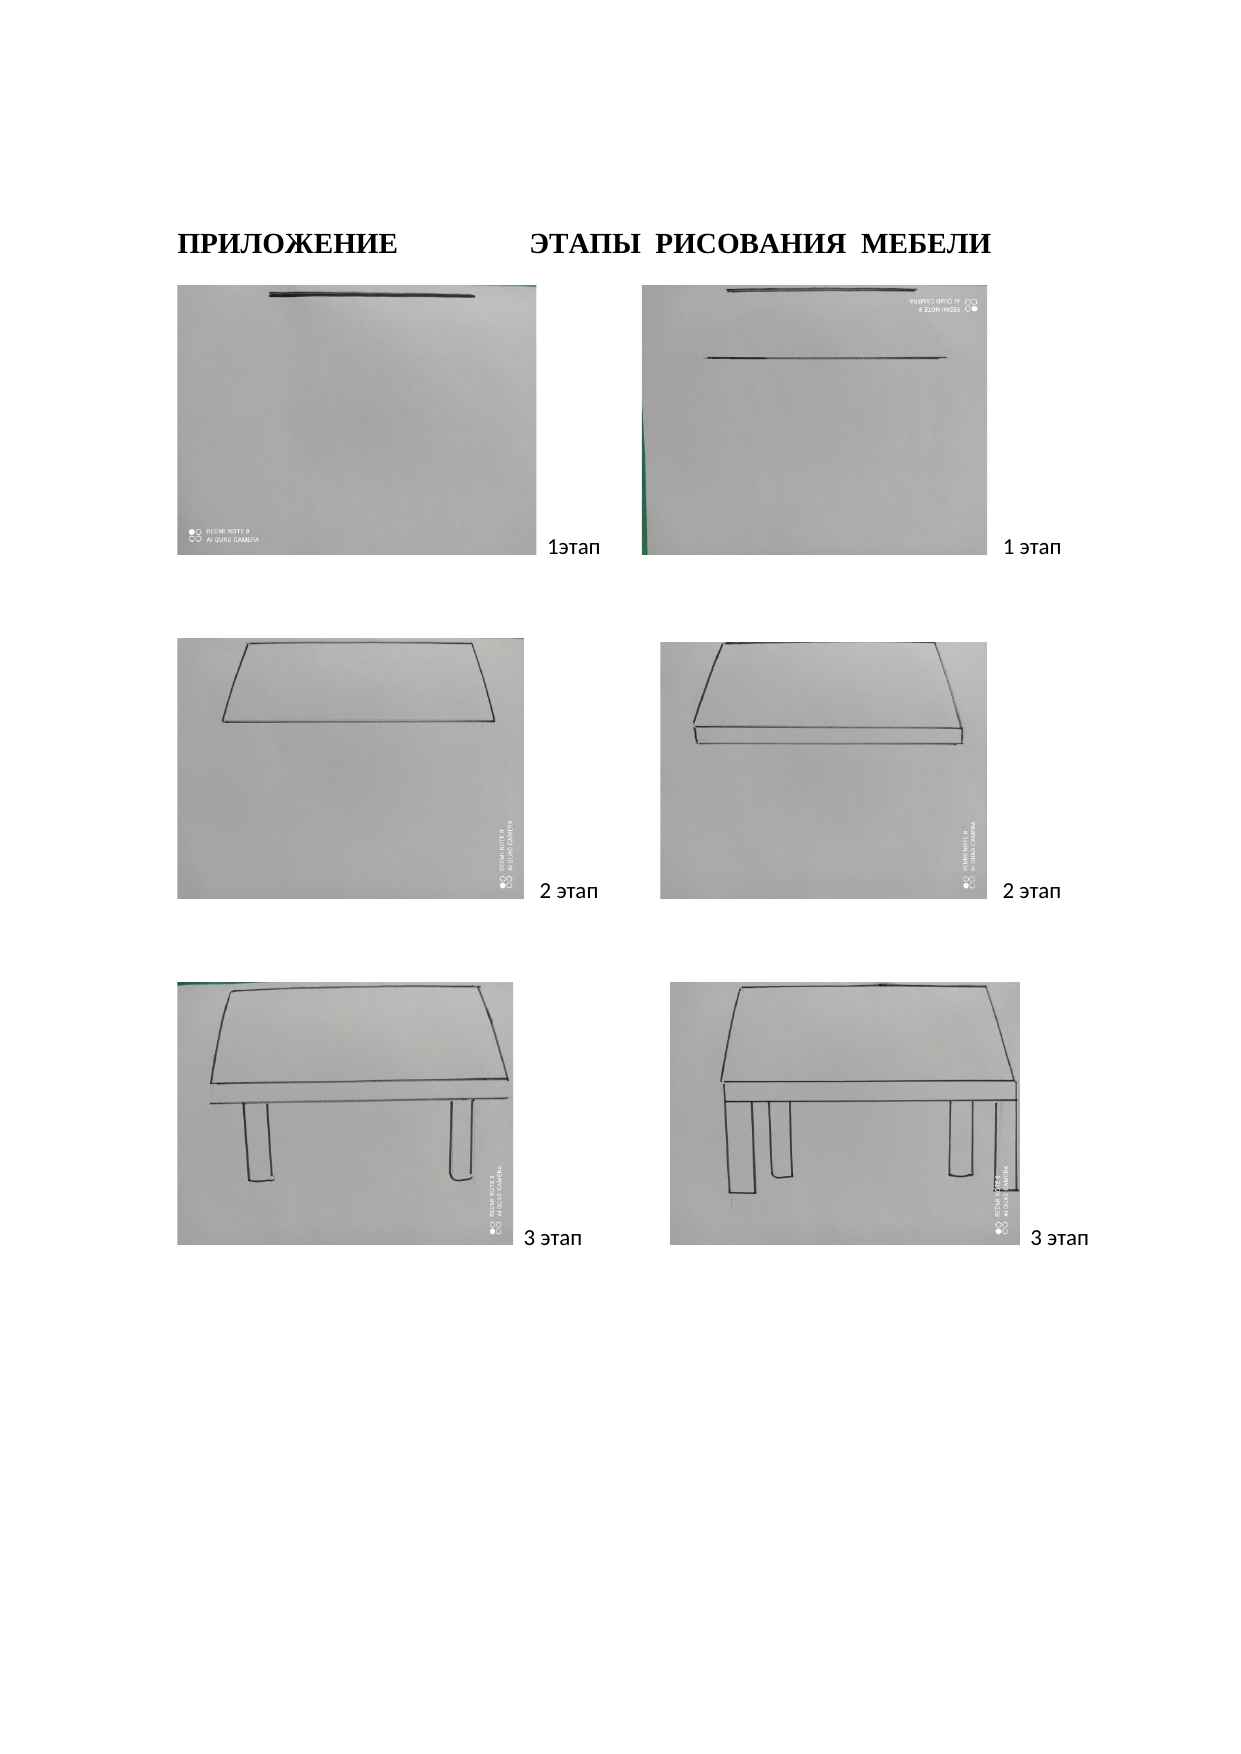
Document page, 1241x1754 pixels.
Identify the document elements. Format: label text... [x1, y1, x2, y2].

picture [177, 638, 524, 899]
picture [177, 285, 537, 555]
text ПРИЛОЖЕНИЕ ЭТАПЫ РИСОВАНИЯ МЕБЕЛИ [177, 226, 1152, 259]
picture [177, 982, 514, 1245]
picture [641, 285, 988, 555]
picture [660, 642, 987, 899]
picture [670, 982, 1020, 1245]
